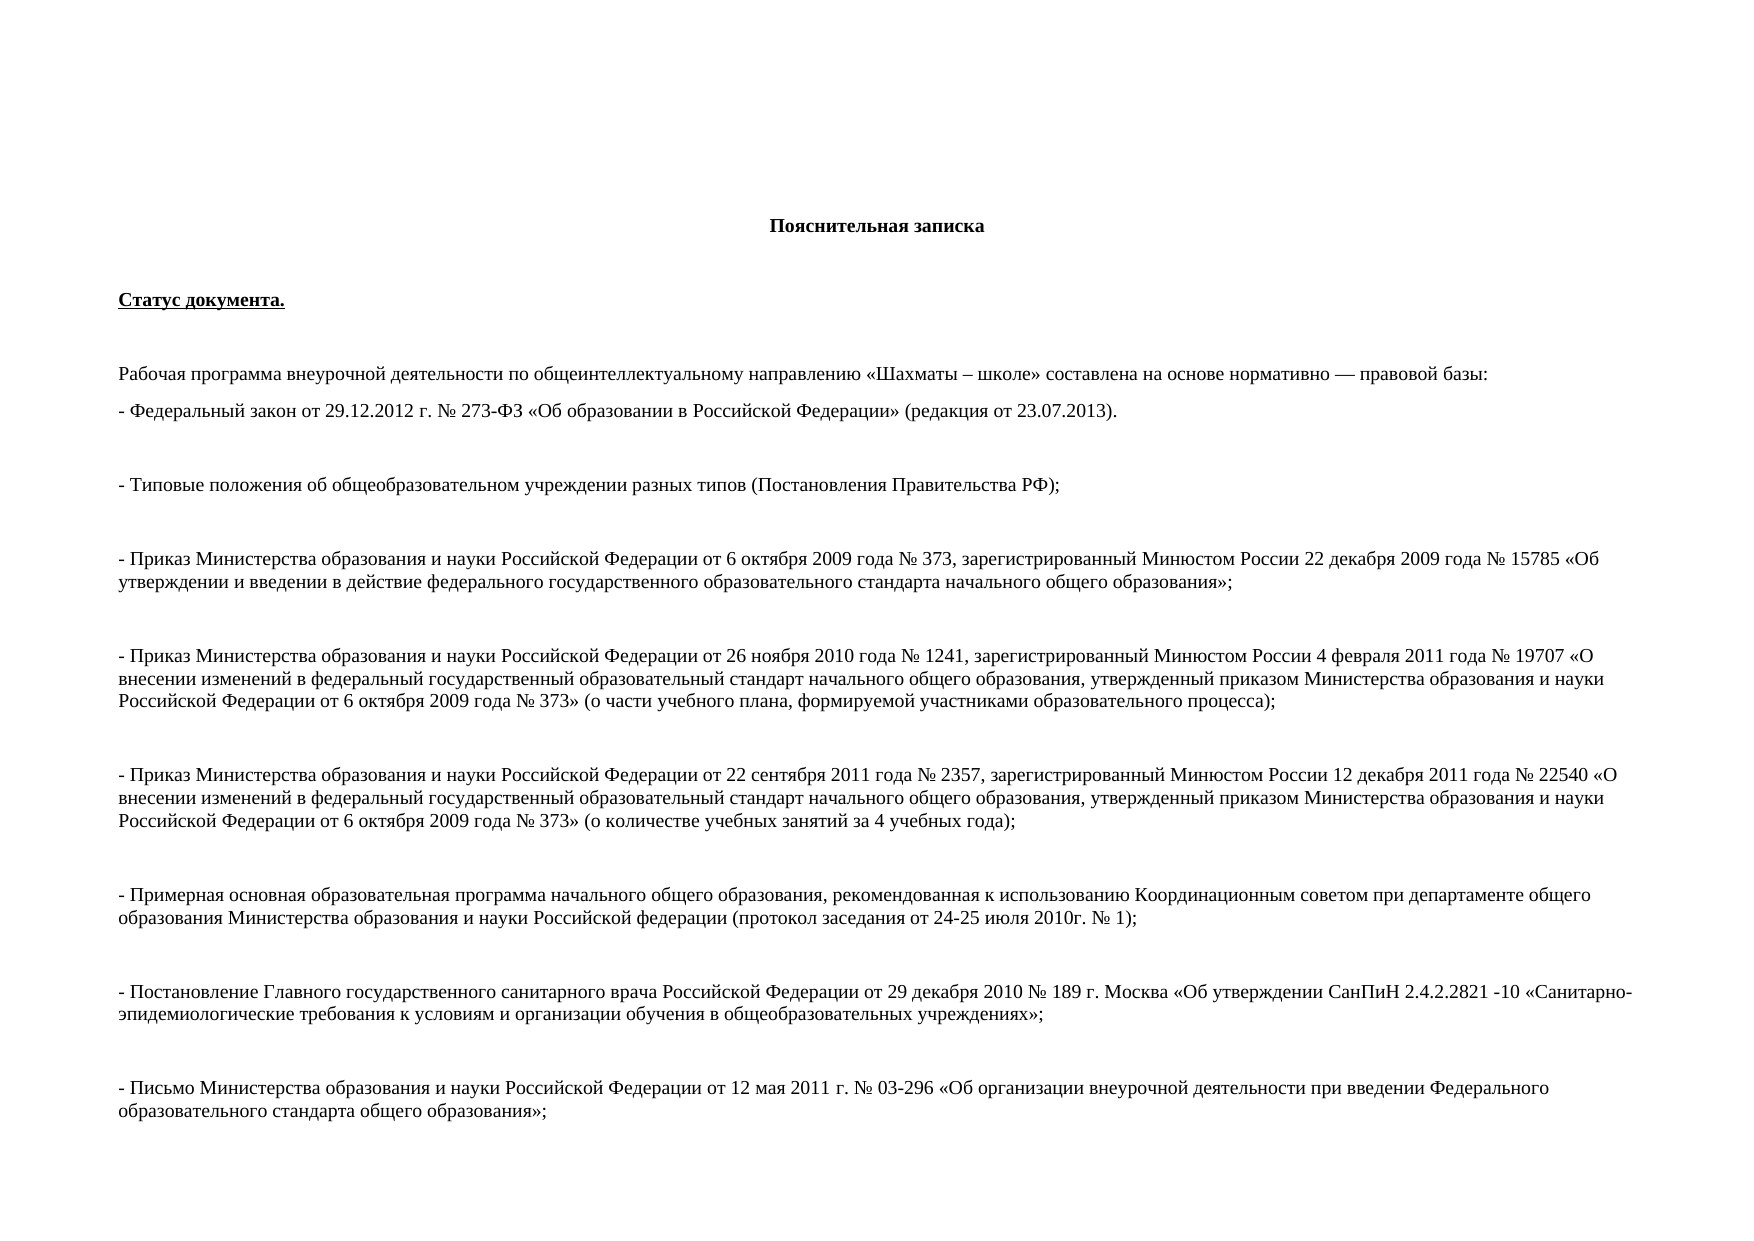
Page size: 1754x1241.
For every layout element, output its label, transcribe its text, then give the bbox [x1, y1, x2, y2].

text - Письмо Министерства образования и науки Российской Федерации от 12 мая 2011 г. № 03-296 «Об организации внеурочной деятельности при введении Федерального образовательного стандарта общего образования»; [118, 1076, 1636, 1122]
text - Федеральный закон от 29.12.2012 г. № 273-ФЗ «Об образовании в Российской Федерации» (редакция от 23.07.2013). [118, 399, 1636, 422]
text Статус документа. [118, 288, 1636, 311]
text - Постановление Главного государственного санитарного врача Российской Федерации от 29 декабря 2010 № 189 г. Москва «Об утверждении СанПиН 2.4.2.2821 -10 «Санитарно-эпидемиологические требования к условиям и организации обучения в общеобразовательных учреждениях»; [118, 979, 1636, 1025]
text Рабочая программа внеурочной деятельности по общеинтеллектуальному направлению «Шахматы – школе» составлена на основе нормативно — правовой базы: [118, 362, 1636, 385]
text - Типовые положения об общеобразовательном учреждении разных типов (Постановления Правительства РФ); [118, 473, 1636, 496]
text - Приказ Министерства образования и науки Российской Федерации от 6 октября 2009 года № 373, зарегистрированный Минюстом России 22 декабря 2009 года № 15785 «Об утверждении и введении в действие федерального государственного образовательного стандарта начального общего образования»; [118, 547, 1636, 592]
text Пояснительная записка [118, 214, 1636, 237]
text - Приказ Министерства образования и науки Российской Федерации от 22 сентября 2011 года № 2357, зарегистрированный Минюстом России 12 декабря 2011 года № 22540 «О внесении изменений в федеральный государственный образовательный стандарт начального общего образования, утвержденный приказом Министерства образования и науки Российской Федерации от 6 октября 2009 года № 373» (о количестве учебных занятий за 4 учебных года); [118, 763, 1636, 832]
text - Приказ Министерства образования и науки Российской Федерации от 26 ноября 2010 года № 1241, зарегистрированный Минюстом России 4 февраля 2011 года № 19707 «О внесении изменений в федеральный государственный образовательный стандарт начального общего образования, утвержденный приказом Министерства образования и науки Российской Федерации от 6 октября 2009 года № 373» (о части учебного плана, формируемой участниками образовательного процесса); [118, 644, 1636, 712]
text - Примерная основная образовательная программа начального общего образования, рекомендованная к использованию Координационным советом при департаменте общего образования Министерства образования и науки Российской федерации (протокол заседания от 24-25 июля 2010г. № 1); [118, 883, 1636, 928]
